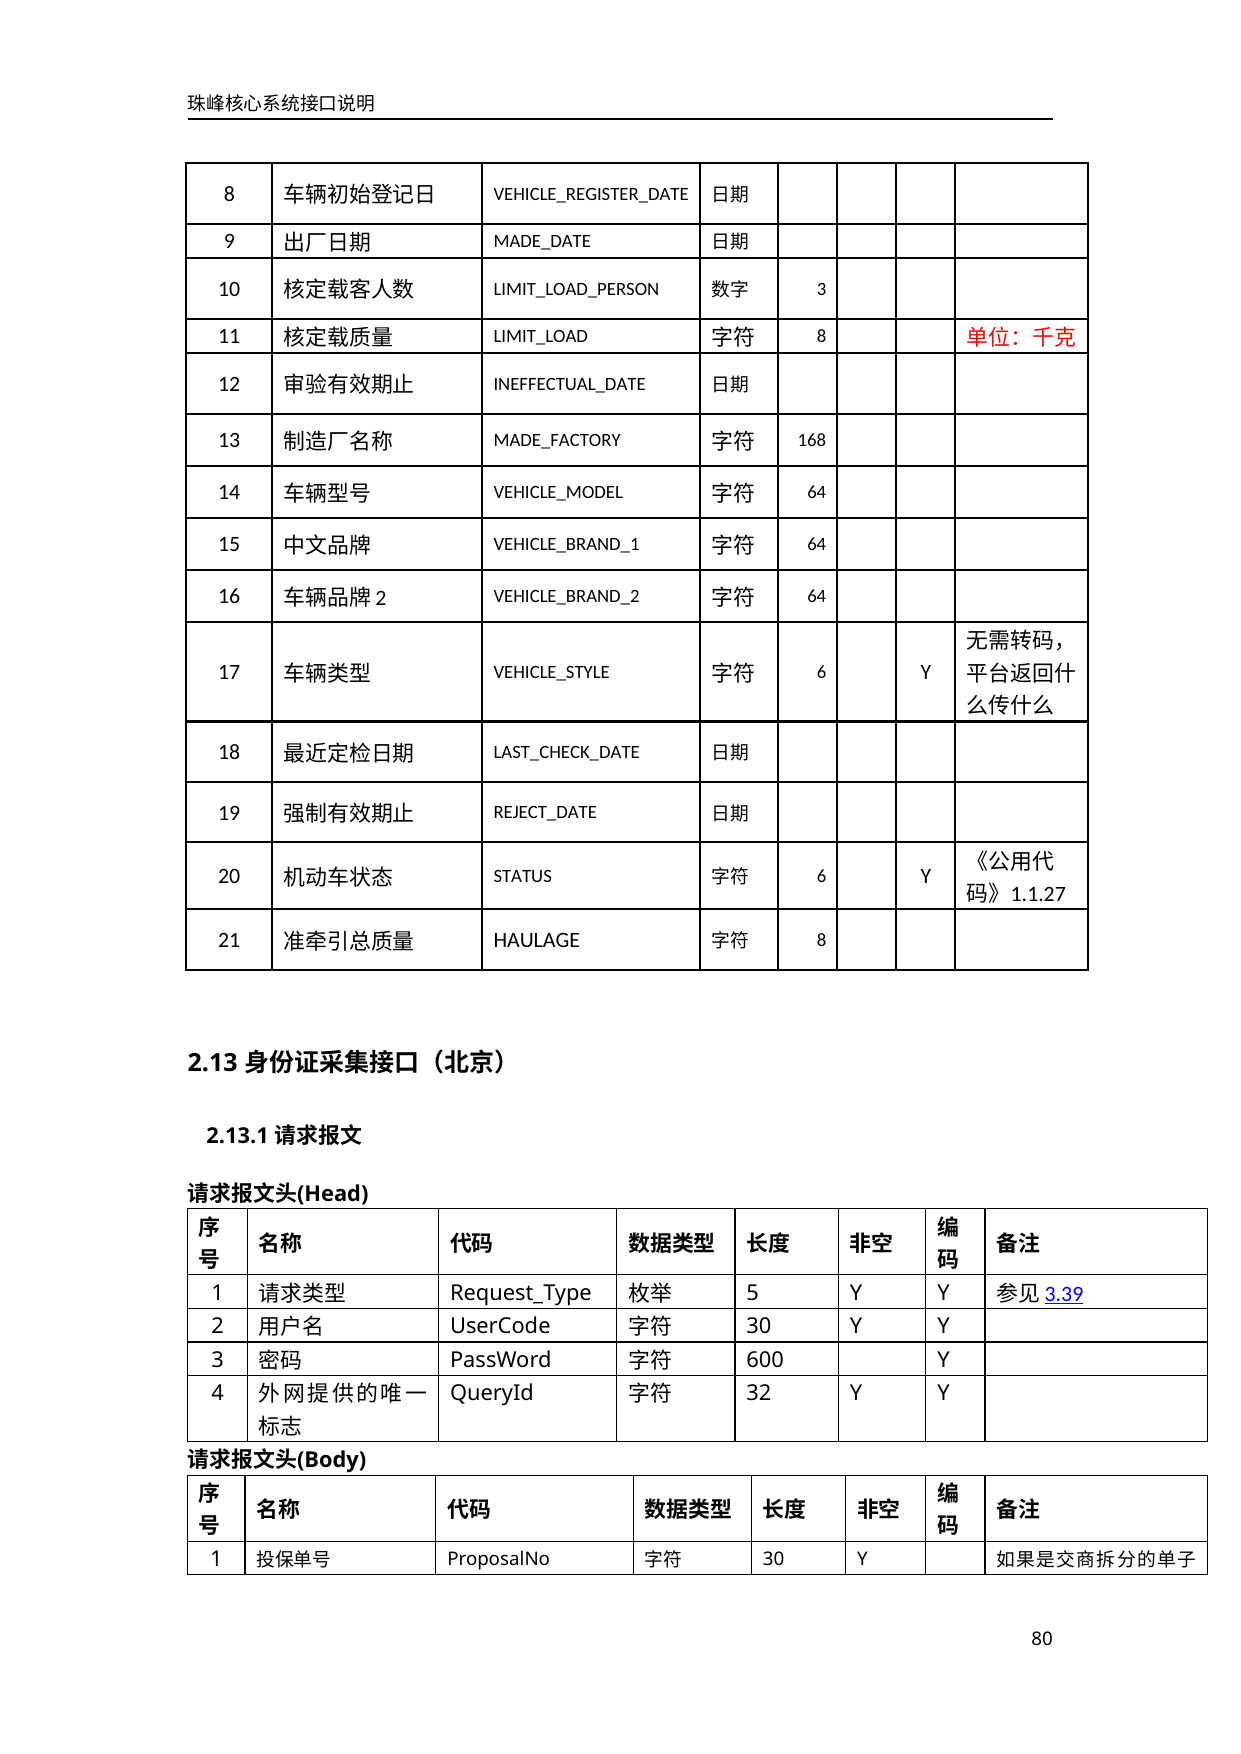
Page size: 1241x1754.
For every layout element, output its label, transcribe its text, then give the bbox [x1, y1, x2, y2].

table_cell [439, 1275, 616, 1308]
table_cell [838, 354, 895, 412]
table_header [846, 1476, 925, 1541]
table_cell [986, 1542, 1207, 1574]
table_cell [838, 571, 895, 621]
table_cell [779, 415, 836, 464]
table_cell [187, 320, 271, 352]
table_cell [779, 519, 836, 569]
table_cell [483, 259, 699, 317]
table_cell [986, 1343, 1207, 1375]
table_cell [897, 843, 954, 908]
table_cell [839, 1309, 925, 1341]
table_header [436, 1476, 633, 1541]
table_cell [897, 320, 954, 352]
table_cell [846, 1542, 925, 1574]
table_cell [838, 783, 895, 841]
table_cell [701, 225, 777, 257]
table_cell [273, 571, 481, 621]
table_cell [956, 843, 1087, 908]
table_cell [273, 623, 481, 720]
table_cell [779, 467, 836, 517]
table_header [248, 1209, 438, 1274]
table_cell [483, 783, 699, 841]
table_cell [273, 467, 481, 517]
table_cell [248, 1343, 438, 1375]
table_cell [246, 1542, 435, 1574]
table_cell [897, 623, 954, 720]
text 请求报文头(Head) [187, 1176, 1053, 1208]
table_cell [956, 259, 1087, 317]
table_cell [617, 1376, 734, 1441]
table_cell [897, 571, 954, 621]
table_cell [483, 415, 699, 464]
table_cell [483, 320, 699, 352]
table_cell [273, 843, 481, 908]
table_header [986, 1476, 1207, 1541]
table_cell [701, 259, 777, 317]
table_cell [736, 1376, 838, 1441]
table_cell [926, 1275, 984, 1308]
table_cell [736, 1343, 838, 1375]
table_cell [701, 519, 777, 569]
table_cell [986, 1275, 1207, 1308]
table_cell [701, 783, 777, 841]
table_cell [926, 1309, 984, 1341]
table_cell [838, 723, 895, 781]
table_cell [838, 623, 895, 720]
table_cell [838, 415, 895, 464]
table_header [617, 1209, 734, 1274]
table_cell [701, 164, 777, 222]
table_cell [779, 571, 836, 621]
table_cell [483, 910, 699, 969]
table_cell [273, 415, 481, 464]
subtitle 2.13.1 请求报文 [206, 1118, 1053, 1151]
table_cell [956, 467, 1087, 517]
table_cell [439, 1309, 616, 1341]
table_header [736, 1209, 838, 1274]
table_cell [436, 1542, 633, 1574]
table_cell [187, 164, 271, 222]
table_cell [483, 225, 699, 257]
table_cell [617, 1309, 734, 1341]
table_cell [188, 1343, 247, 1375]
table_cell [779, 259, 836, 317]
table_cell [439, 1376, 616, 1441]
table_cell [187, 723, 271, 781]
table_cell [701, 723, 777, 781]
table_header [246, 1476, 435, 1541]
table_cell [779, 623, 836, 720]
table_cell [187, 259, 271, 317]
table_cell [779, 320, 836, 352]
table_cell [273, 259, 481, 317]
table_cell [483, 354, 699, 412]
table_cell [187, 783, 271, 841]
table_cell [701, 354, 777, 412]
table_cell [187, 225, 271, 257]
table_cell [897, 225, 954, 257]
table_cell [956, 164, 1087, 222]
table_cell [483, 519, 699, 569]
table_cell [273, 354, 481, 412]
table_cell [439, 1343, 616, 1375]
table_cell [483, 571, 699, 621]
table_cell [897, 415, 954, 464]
text 请求报文头(Body) [187, 1442, 1053, 1474]
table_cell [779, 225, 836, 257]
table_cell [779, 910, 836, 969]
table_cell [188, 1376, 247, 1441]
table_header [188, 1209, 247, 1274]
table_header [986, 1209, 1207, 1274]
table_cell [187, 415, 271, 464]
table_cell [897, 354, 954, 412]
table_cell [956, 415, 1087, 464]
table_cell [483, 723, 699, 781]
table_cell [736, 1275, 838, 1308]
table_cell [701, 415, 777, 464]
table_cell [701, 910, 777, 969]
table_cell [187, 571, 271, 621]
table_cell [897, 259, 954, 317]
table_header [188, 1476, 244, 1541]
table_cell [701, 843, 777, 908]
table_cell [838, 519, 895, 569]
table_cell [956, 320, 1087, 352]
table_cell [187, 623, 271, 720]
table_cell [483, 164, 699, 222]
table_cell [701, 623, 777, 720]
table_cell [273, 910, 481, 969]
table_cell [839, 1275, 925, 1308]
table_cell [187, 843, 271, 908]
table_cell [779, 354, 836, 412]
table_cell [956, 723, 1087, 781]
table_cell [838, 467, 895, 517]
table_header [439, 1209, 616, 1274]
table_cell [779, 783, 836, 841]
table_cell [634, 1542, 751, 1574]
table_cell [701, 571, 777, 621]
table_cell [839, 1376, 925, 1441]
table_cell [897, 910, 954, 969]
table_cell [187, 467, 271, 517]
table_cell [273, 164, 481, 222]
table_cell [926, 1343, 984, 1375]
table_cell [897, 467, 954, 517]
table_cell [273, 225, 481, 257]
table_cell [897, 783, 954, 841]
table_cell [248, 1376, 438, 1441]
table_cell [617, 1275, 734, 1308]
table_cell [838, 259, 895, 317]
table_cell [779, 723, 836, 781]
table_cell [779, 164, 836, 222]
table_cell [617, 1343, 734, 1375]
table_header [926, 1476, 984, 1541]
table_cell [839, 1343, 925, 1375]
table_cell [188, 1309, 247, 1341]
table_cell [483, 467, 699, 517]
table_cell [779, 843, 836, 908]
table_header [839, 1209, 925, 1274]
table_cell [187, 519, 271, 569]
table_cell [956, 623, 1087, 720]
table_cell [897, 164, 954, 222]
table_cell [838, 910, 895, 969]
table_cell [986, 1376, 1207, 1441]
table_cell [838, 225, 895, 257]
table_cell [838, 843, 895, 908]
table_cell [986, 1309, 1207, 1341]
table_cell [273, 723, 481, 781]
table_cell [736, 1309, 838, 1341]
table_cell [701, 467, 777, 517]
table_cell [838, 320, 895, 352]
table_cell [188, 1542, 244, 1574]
subtitle 2.13 身份证采集接口（北京） [187, 1028, 1053, 1093]
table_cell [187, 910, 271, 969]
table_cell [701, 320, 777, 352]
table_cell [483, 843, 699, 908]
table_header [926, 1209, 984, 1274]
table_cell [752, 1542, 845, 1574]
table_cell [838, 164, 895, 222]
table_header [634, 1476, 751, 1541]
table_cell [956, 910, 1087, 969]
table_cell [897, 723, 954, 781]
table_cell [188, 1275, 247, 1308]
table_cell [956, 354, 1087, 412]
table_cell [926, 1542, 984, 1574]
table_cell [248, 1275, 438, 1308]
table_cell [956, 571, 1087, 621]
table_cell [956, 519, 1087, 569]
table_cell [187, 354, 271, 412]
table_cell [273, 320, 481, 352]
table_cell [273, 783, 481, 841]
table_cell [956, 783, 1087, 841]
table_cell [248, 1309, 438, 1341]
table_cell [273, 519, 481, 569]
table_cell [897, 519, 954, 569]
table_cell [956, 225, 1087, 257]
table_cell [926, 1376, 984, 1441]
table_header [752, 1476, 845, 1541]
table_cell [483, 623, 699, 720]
